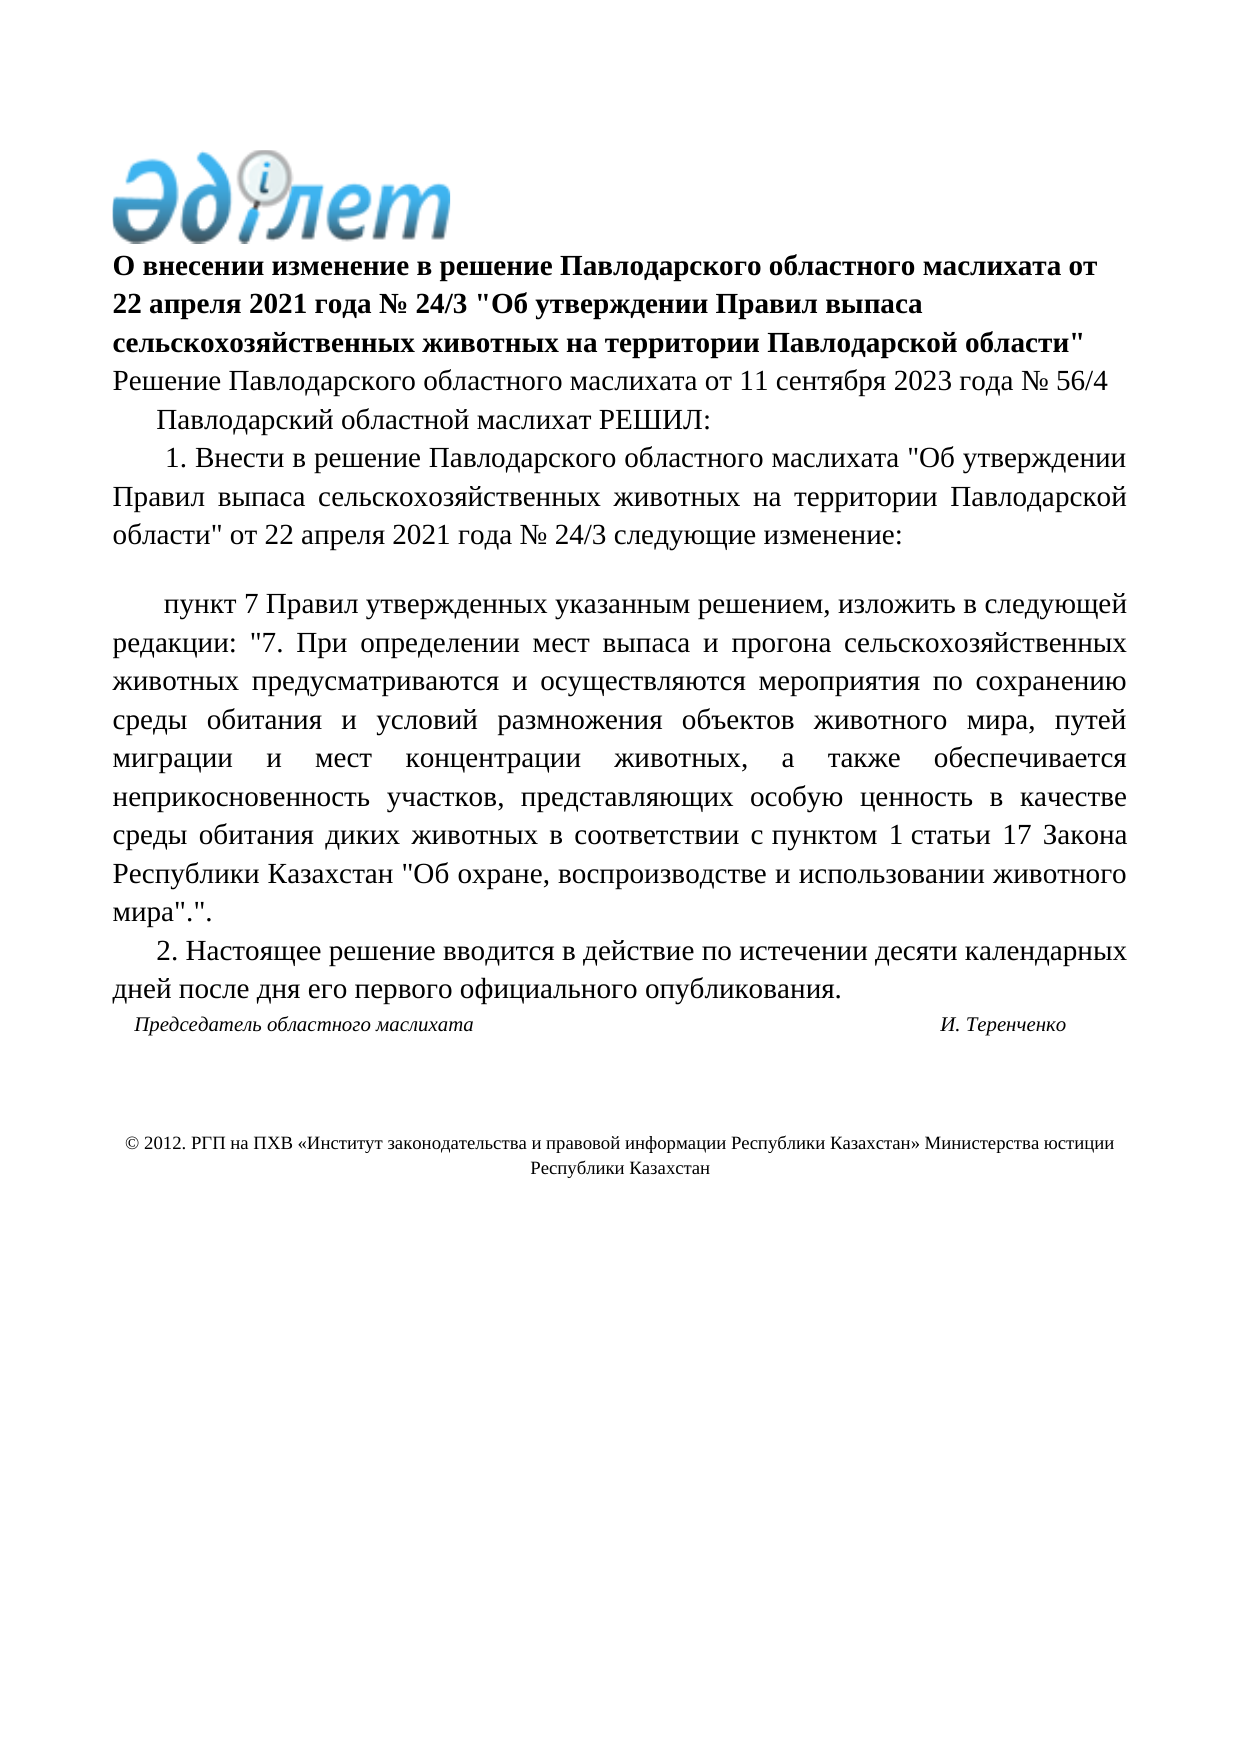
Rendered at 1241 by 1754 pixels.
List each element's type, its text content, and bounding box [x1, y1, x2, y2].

table_header И. Теренченко [939, 1010, 1240, 1041]
table_header Председатель областного маслихата [101, 1010, 939, 1041]
text Решение Павлодарского областного маслихата от 11 сентября 2023 года № 56/4 [112, 363, 1128, 397]
text О внесении изменение в решение Павлодарского областного маслихата от 22 апреля 2021 года № 24/3 "Об утверждении Правил выпаса сельскохозяйственных животных на территории Павлодарской области" [112, 248, 1128, 358]
text пункт 7 Правил утвержденных указанным решением, изложить в следующей редакции: "7. При определении мест выпаса и прогона сельскохозяйственных животных предусматриваются и осуществляются мероприятия по сохранению среды обитания и условий размножения объектов животного мира, путей миграции и мест концентрации животных, а также обеспечивается неприкосновенность участков, представляющих особую ценность в качестве среды обитания диких животных в соответствии с пунктом 1 статьи 17 Закона Республики Казахстан "Об охране, воспроизводстве и использовании животного мира".". [112, 586, 1128, 928]
text 1. Внести в решение Павлодарского областного маслихата "Об утверждении Правил выпаса сельскохозяйственных животных на территории Павлодарской области" от 22 апреля 2021 года № 24/3 следующие изменение: [112, 440, 1128, 551]
text Павлодарский областной маслихат РЕШИЛ: [112, 402, 1128, 435]
picture [112, 150, 451, 244]
text 2. Настоящее решение вводится в действие по истечении десяти календарных дней после дня его первого официального опубликования. [112, 933, 1128, 1005]
text © 2012. РГП на ПХВ «Институт законодательства и правовой информации Республики Казахстан» Министерства юстиции Республики Казахстан [112, 1132, 1128, 1178]
